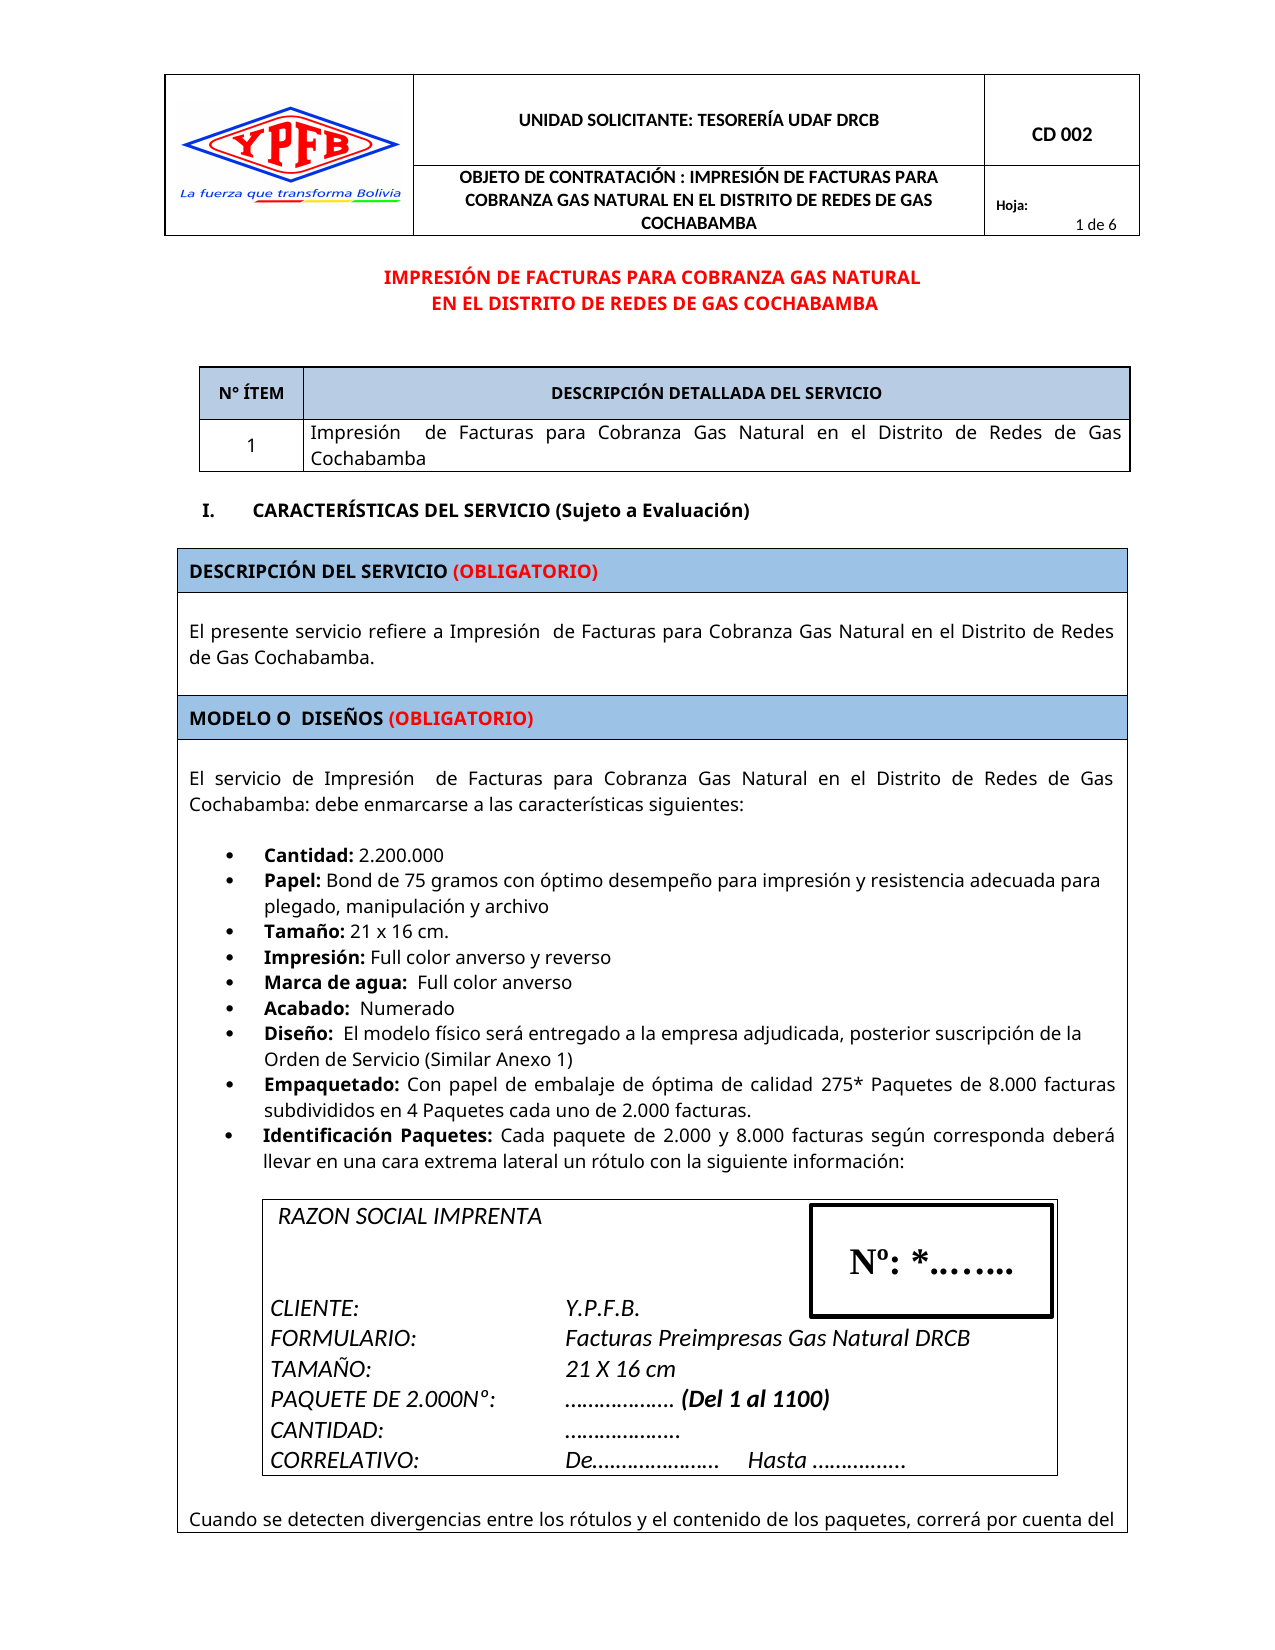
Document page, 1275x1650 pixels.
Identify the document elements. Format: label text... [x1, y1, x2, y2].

table_header DESCRIPCIÓN DETALLADA DEL SERVICIO [304, 368, 1129, 419]
picture [176, 102, 403, 208]
text IMPRESIÓN DE FACTURAS PARA COBRANZA GAS NATURAL [177, 264, 1127, 290]
table_cell El presente servicio refiere a Impresión de Facturas para Cobranza Gas Natural en el Distrito de Redes de Gas Cochabamba. [178, 593, 1127, 695]
text EN EL DISTRITO DE REDES DE GAS COCHABAMBA [177, 290, 1127, 315]
table_cell MODELO O DISEÑOS (OBLIGATORIO) [178, 696, 1127, 739]
table_cell 1 [200, 420, 303, 471]
list CARACTERÍSTICAS DEL SERVICIO (Sujeto a Evaluación) [215, 497, 1127, 523]
table_header N° ÍTEM [200, 368, 303, 419]
table_header DESCRIPCIÓN DEL SERVICIO (OBLIGATORIO) [178, 549, 1127, 592]
table_cell Impresión de Facturas para Cobranza Gas Natural en el Distrito de Redes de Gas Cochabamba [304, 420, 1129, 471]
